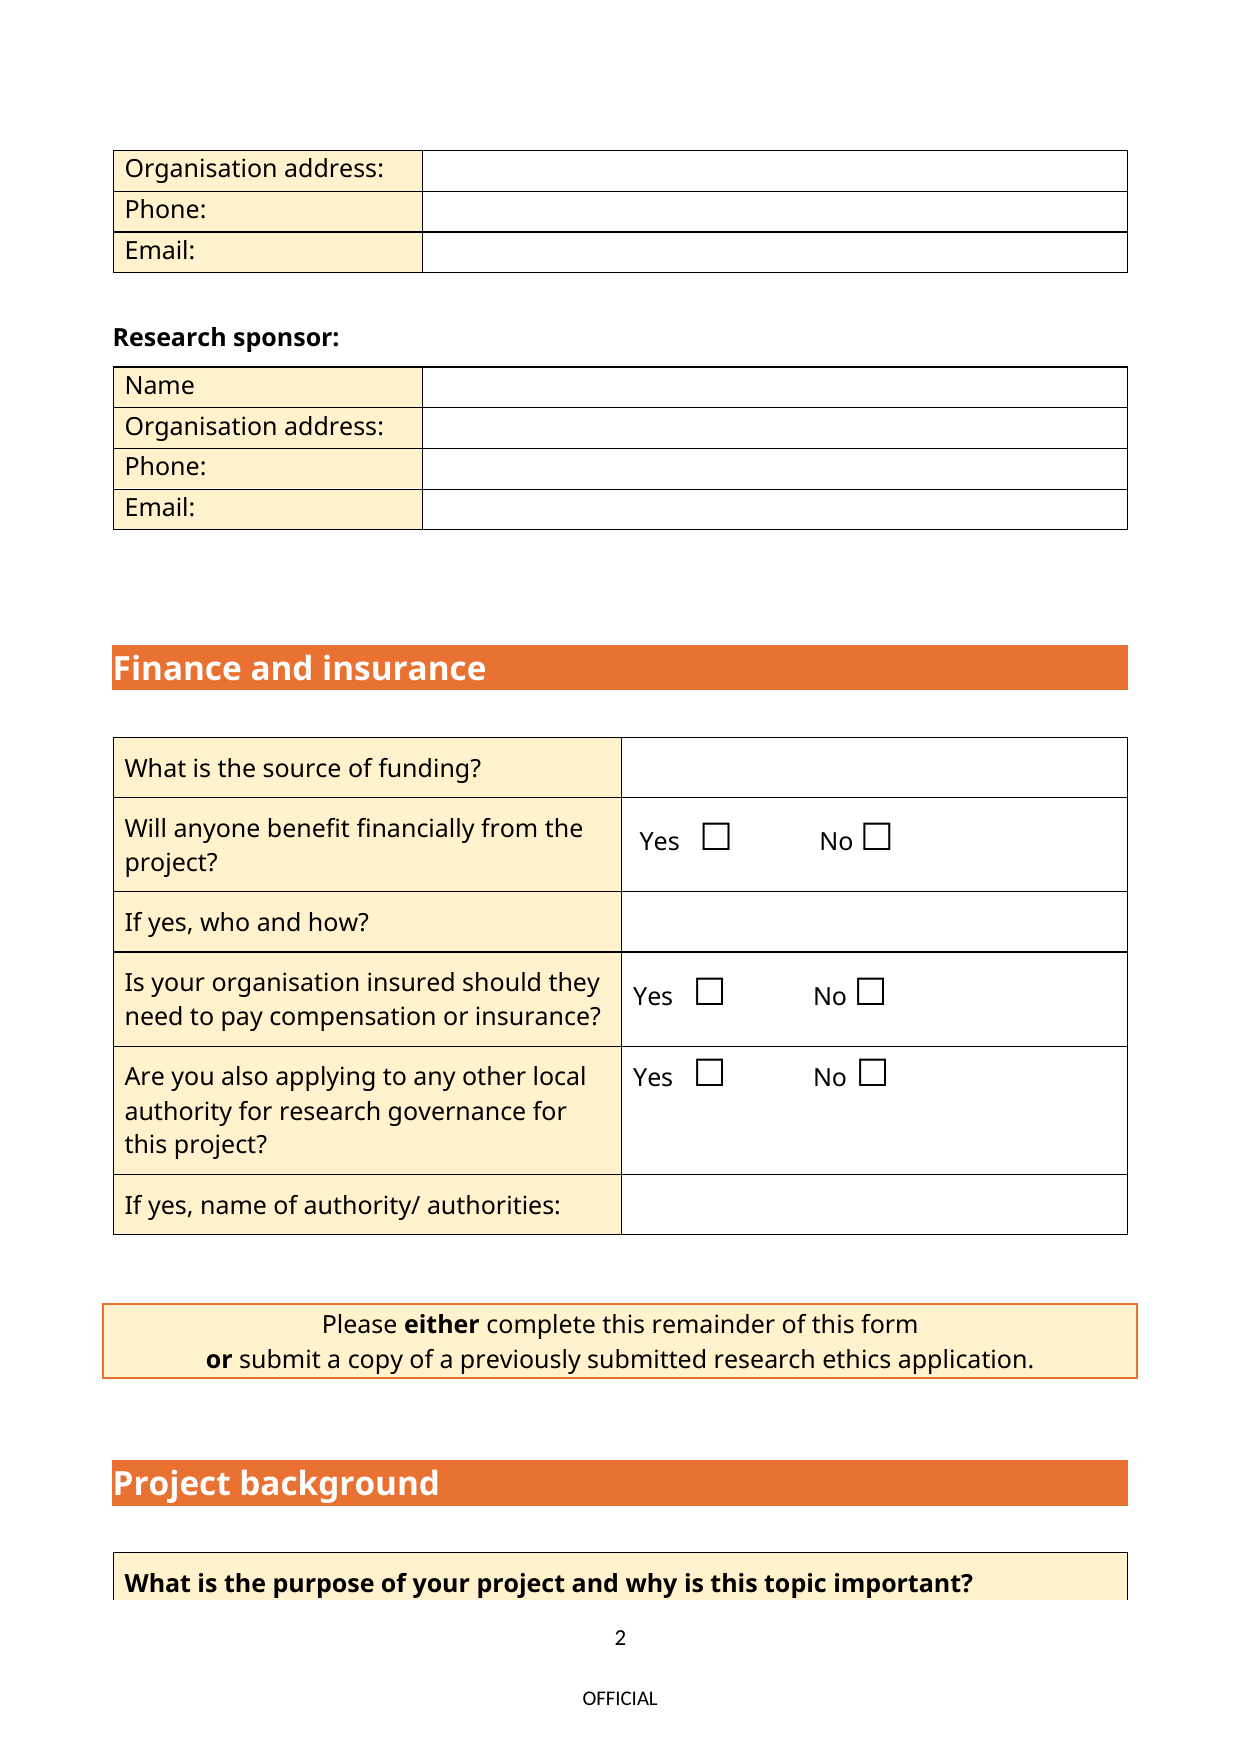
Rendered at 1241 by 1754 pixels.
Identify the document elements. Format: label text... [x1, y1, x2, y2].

table_cell [423, 233, 1127, 272]
table_cell Is your organisation insured should they need to pay compensation or insurance? [114, 953, 621, 1046]
table_cell Phone: [114, 192, 422, 231]
text Please either complete this remainder of this form [104, 1305, 1136, 1337]
text Finance and insurance [112, 645, 1128, 690]
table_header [114, 1553, 1127, 1600]
table_cell Phone: [114, 449, 422, 488]
table_cell Will anyone benefit financially from the project? [114, 798, 621, 891]
table_cell Yes No [622, 1047, 1127, 1174]
table_cell Email: [114, 490, 422, 529]
table_cell Yes No [622, 798, 1127, 891]
table_header [423, 368, 1127, 407]
table_cell If yes, who and how? [114, 892, 621, 951]
table_header [622, 738, 1127, 797]
table_header Name [114, 368, 422, 407]
text Research sponsor: [112, 320, 1128, 354]
table_cell Yes No [622, 953, 1127, 1046]
table_cell [622, 892, 1127, 951]
table_cell If yes, name of authority/ authorities: [114, 1175, 621, 1234]
table_cell [622, 1175, 1127, 1234]
table_cell Email: [114, 233, 422, 272]
text Project background [112, 1460, 1128, 1506]
table_cell Are you also applying to any other local authority for research governance for this project? [114, 1047, 621, 1174]
text or submit a copy of a previously submitted research ethics application. [104, 1337, 1136, 1377]
table_cell [423, 192, 1127, 231]
table_header What is the source of funding? [114, 738, 621, 797]
table_cell Organisation address: [114, 408, 422, 448]
table_cell [423, 490, 1127, 529]
table_cell [423, 449, 1127, 488]
table_cell [423, 408, 1127, 448]
table_cell [423, 151, 1127, 191]
table_cell Organisation address: [114, 151, 422, 191]
